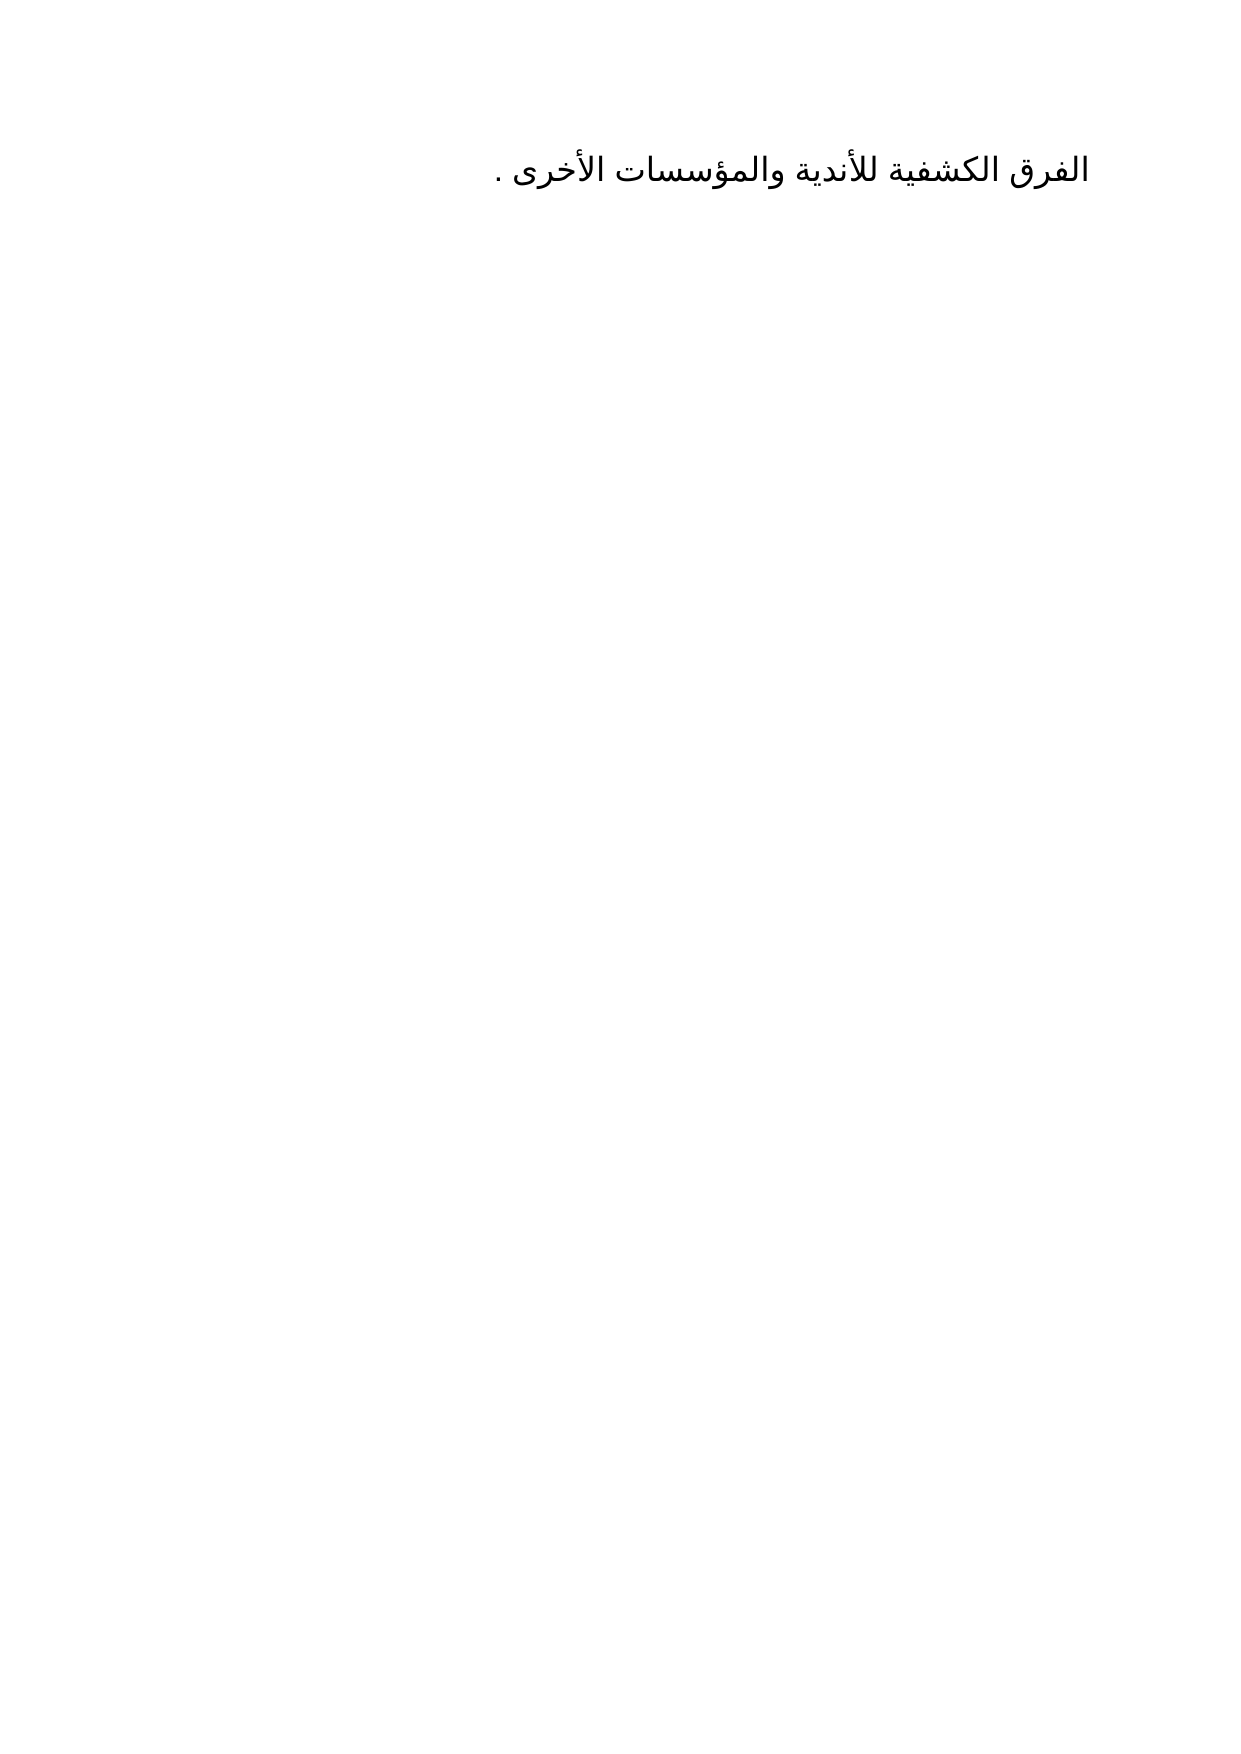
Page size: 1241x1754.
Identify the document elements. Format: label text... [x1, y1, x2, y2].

text الفرق الكشفية للأندية والمؤسسات الأخرى . [150, 150, 1090, 188]
